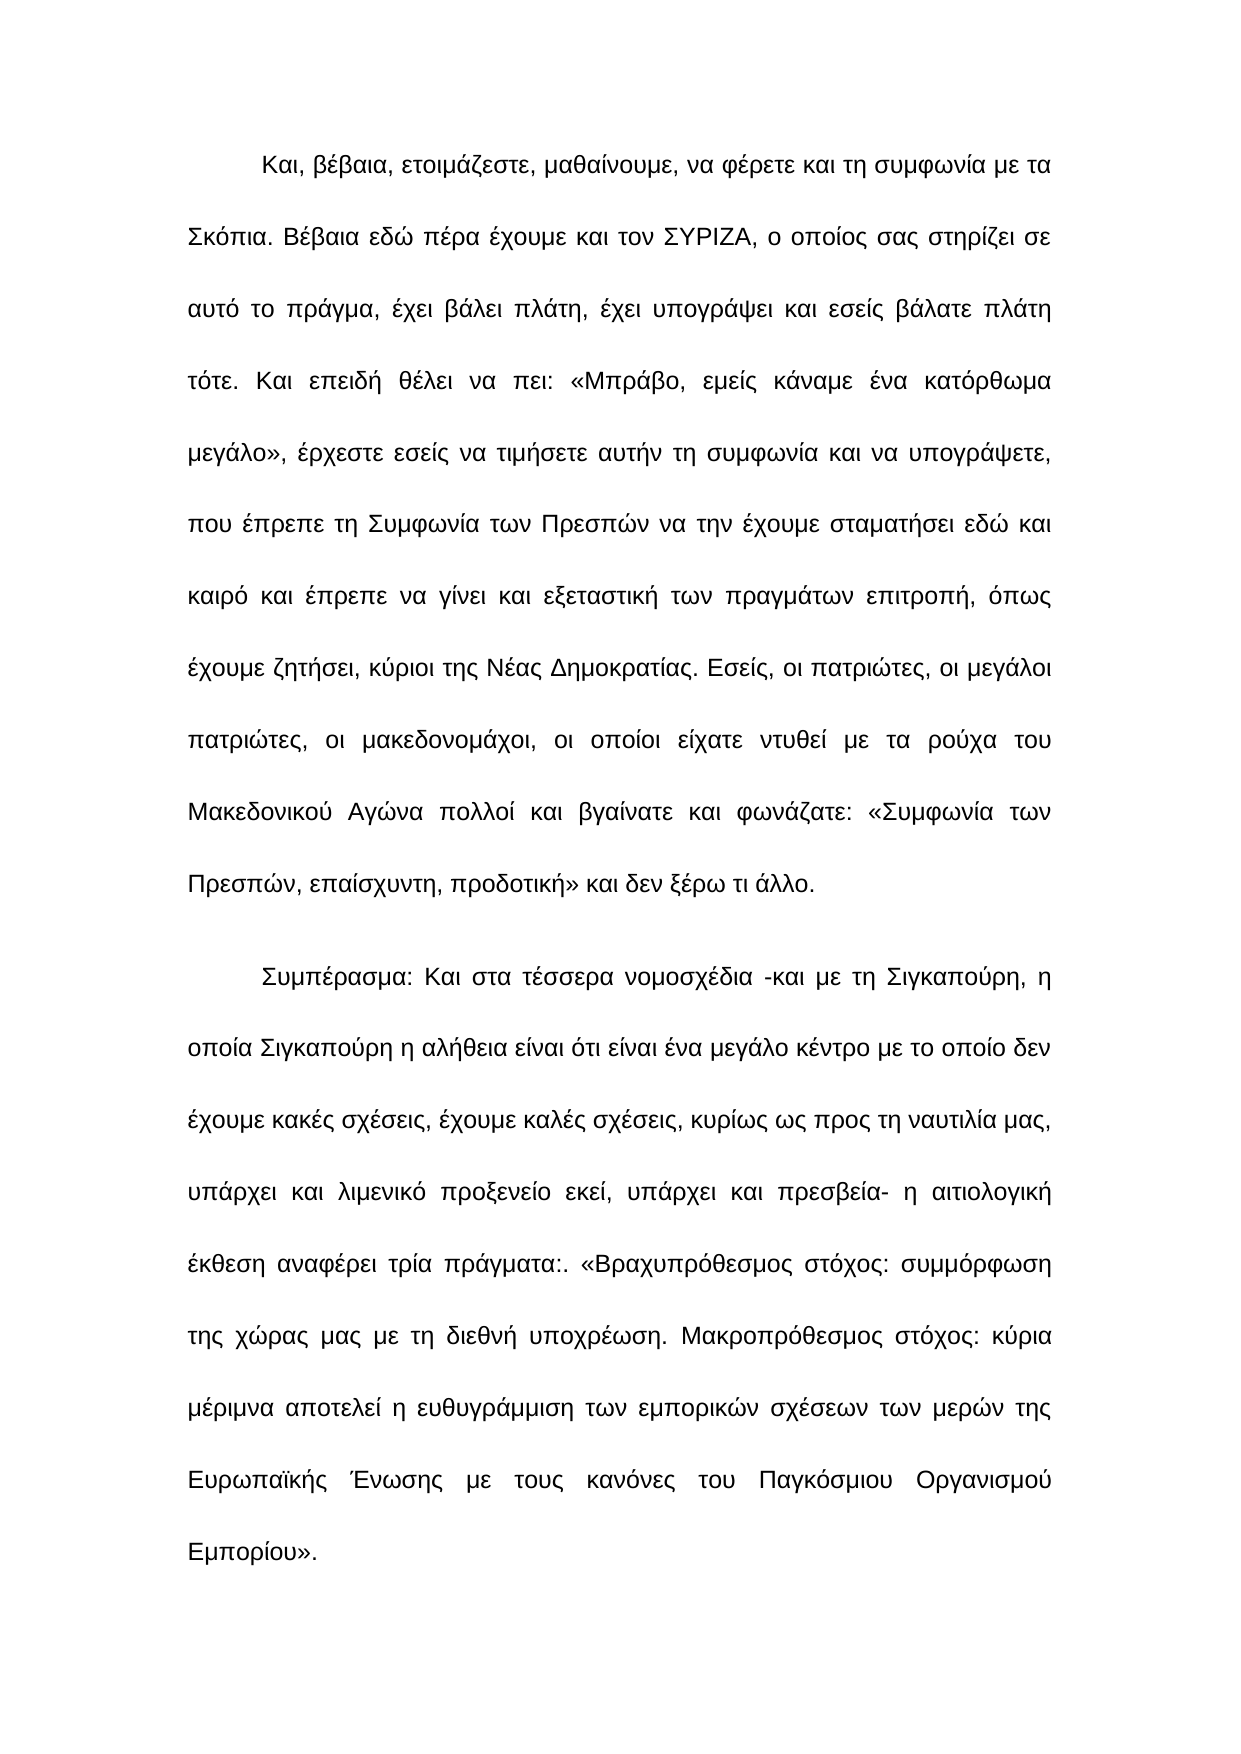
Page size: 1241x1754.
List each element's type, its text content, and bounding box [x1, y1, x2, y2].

text Συμπέρασμα: Και στα τέσσερα νομοσχέδια -και με τη Σιγκαπούρη, η οποία Σιγκαπούρη η αλήθεια είναι ότι είναι ένα μεγάλο κέντρο με το οποίο δεν έχουμε κακές σχέσεις, έχουμε καλές σχέσεις, κυρίως ως προς τη ναυτιλία μας, υπάρχει και λιμενικό προξενείο εκεί, υπάρχει και πρεσβεία- η αιτιολογική έκθεση αναφέρει τρία πράγματα:. «Βραχυπρόθεσμος στόχος: συμμόρφωση της χώρας μας με τη διεθνή υποχρέωση. Μακροπρόθεσμος στόχος: κύρια μέριμνα αποτελεί η ευθυγράμμιση των εμπορικών σχέσεων των μερών της Ευρωπαϊκής Ένωσης με τους κανόνες του Παγκόσμιου Οργανισμού Εμπορίου». [187, 961, 1053, 1565]
text Και, βέβαια, ετοιμάζεστε, μαθαίνουμε, να φέρετε και τη συμφωνία με τα Σκόπια. Βέβαια εδώ πέρα έχουμε και τον ΣΥΡΙΖΑ, ο οποίος σας στηρίζει σε αυτό το πράγμα, έχει βάλει πλάτη, έχει υπογράψει και εσείς βάλατε πλάτη τότε. Και επειδή θέλει να πει: «Μπράβο, εμείς κάναμε ένα κατόρθωμα μεγάλο», έρχεστε εσείς να τιμήσετε αυτήν τη συμφωνία και να υπογράψετε, που έπρεπε τη Συμφωνία των Πρεσπών να την έχουμε σταματήσει εδώ και καιρό και έπρεπε να γίνει και εξεταστική των πραγμάτων επιτροπή, όπως έχουμε ζητήσει, κύριοι της Νέας Δημοκρατίας. Εσείς, οι πατριώτες, οι μεγάλοι πατριώτες, οι μακεδονομάχοι, οι οποίοι είχατε ντυθεί με τα ρούχα του Μακεδονικού Αγώνα πολλοί και βγαίνατε και φωνάζατε: «Συμφωνία των Πρεσπών, επαίσχυντη, προδοτική» και δεν ξέρω τι άλλο. [187, 150, 1053, 897]
